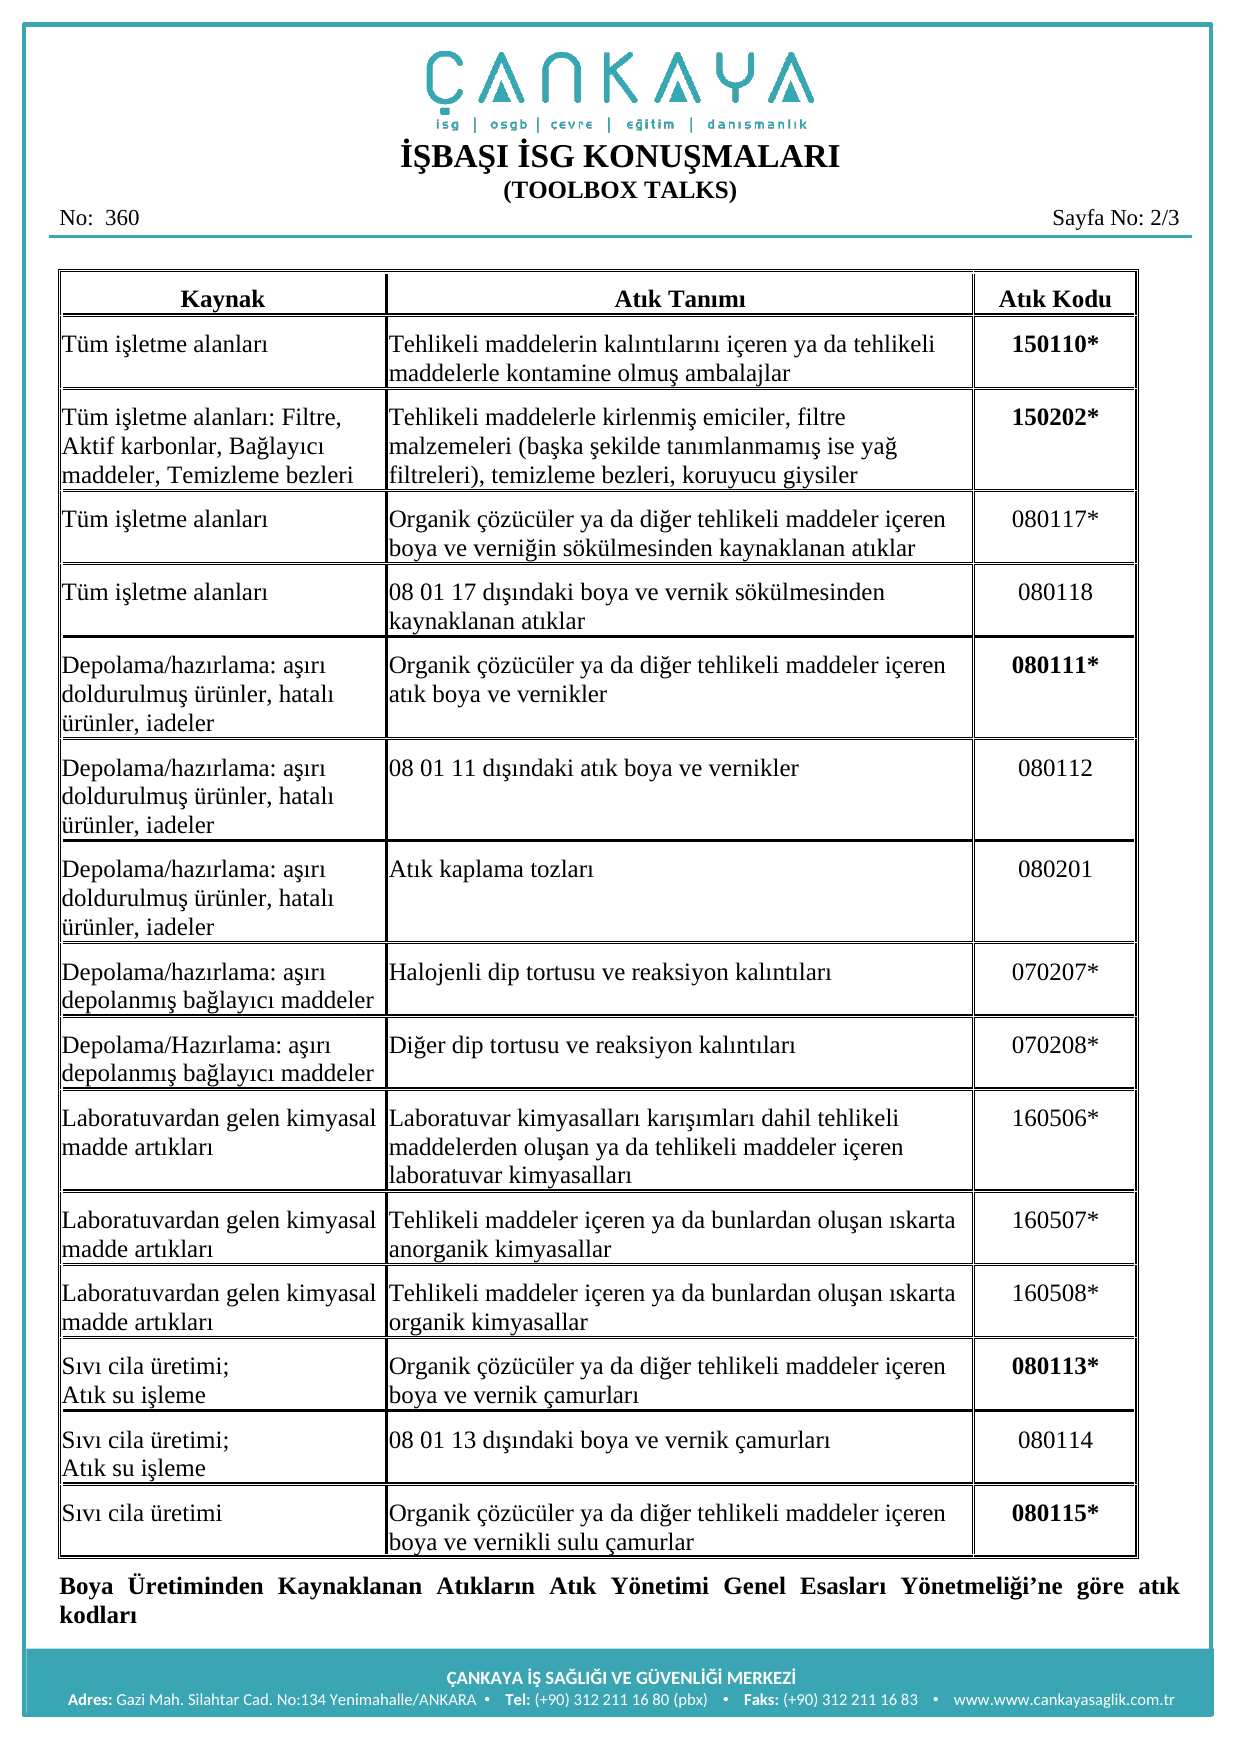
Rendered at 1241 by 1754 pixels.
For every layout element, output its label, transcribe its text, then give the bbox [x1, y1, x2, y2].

table_cell 160506* [975, 1087, 1136, 1189]
table_cell Atık kaplama tozları [388, 842, 972, 941]
table_header Kaynak [61, 272, 386, 313]
table_cell Depolama/hazırlama: aşırı doldurulmuş ürünler, hatalı ürünler, iadeler [59, 737, 386, 839]
table_cell Organik çözücüler ya da diğer tehlikeli maddeler içeren boya ve vernik çamurları [388, 1339, 972, 1409]
table_cell Organik çözücüler ya da diğer tehlikeli maddeler içeren boya ve vernikli sulu çamurlar [386, 1486, 974, 1555]
table_cell Organik çözücüler ya da diğer tehlikeli maddeler içeren atık boya ve vernikler [388, 638, 972, 737]
table_cell Sıvı cila üretimi; Atık su işleme [61, 1409, 385, 1482]
table_cell Tehlikeli maddeler içeren ya da bunlardan oluşan ıskarta anorganik kimyasallar [388, 1193, 972, 1262]
table_cell Tüm işletme alanları [59, 562, 386, 635]
table_cell 150202* [975, 386, 1136, 488]
table_cell Tehlikeli maddeler içeren ya da bunlardan oluşan ıskarta organik kimyasallar [388, 1266, 972, 1336]
table_cell Depolama/hazırlama: aşırı doldurulmuş ürünler, hatalı ürünler, iadeler [61, 635, 385, 737]
table_cell Laboratuvardan gelen kimyasal madde artıkları [61, 1087, 385, 1189]
table_cell 08 01 13 dışındaki boya ve vernik çamurları [388, 1412, 972, 1482]
table_cell Tehlikeli maddelerin kalıntılarını içeren ya da tehlikeli maddelerle kontamine olmuş ambalajlar [388, 317, 972, 386]
text Boya Üretiminden Kaynaklanan Atıkların Atık Yönetimi Genel Esasları Yönetmeliği’ne göre atık kodları [59, 1571, 1181, 1629]
table_header Atık Tanımı [386, 272, 974, 313]
table_cell 070208* [975, 1014, 1136, 1087]
table_cell Depolama/Hazırlama: aşırı depolanmış bağlayıcı maddeler [61, 1014, 385, 1087]
table_cell 080118 [974, 562, 1137, 635]
table_cell Tüm işletme alanları [61, 313, 385, 386]
table_cell Laboratuvardan gelen kimyasal madde artıkları [61, 1263, 385, 1336]
table_cell 160507* [975, 1189, 1136, 1262]
table_cell Organik çözücüler ya da diğer tehlikeli maddeler içeren boya ve verniğin sökülmesinden kaynaklanan atıklar [388, 492, 972, 562]
table_cell Sıvı cila üretimi [61, 1482, 386, 1555]
table_cell 08 01 11 dışındaki atık boya ve vernikler [388, 740, 972, 839]
text (TOOLBOX TALKS) [59, 175, 1181, 204]
picture [426, 51, 814, 133]
table_cell Laboratuvar kimyasalları karışımları dahil tehlikeli maddelerden oluşan ya da tehlikeli maddeler içeren laboratuvar kimyasalları [388, 1091, 972, 1189]
table_cell Sıvı cila üretimi; Atık su işleme [59, 1336, 386, 1409]
table_cell 080201 [975, 839, 1135, 941]
table_cell Depolama/hazırlama: aşırı depolanmış bağlayıcı maddeler [59, 941, 386, 1014]
table_cell 080111* [975, 635, 1135, 737]
table_cell Tüm işletme alanları [61, 489, 385, 562]
table_cell 080112 [974, 737, 1137, 839]
table_cell 080113* [974, 1336, 1137, 1409]
table_cell Depolama/hazırlama: aşırı doldurulmuş ürünler, hatalı ürünler, iadeler [61, 839, 385, 941]
text No: 360 Sayfa No: 2/3 [59, 204, 1181, 230]
table_cell 080117* [975, 489, 1136, 562]
table_cell Diğer dip tortusu ve reaksiyon kalıntıları [388, 1018, 972, 1087]
table_cell Tüm işletme alanları: Filtre, Aktif karbonlar, Bağlayıcı maddeler, Temizleme bezleri [61, 386, 385, 488]
table_cell 08 01 17 dışındaki boya ve vernik sökülmesinden kaynaklanan atıklar [388, 565, 972, 635]
table_cell 080114 [975, 1409, 1135, 1482]
table_cell Halojenli dip tortusu ve reaksiyon kalıntıları [388, 944, 972, 1014]
table_cell Laboratuvardan gelen kimyasal madde artıkları [61, 1189, 385, 1262]
table_cell 080115* [974, 1482, 1136, 1555]
table_cell Tehlikeli maddelerle kirlenmiş emiciler, filtre malzemeleri (başka şekilde tanımlanmamış ise yağ filtreleri), temizleme bezleri, koruyucu giysiler [388, 390, 972, 488]
table_header Atık Kodu [974, 272, 1135, 313]
table_cell 160508* [975, 1263, 1136, 1336]
table_cell 150110* [975, 313, 1136, 386]
text İŞBAŞI İSG KONUŞMALARI [59, 137, 1181, 175]
table_cell 070207* [974, 941, 1137, 1014]
